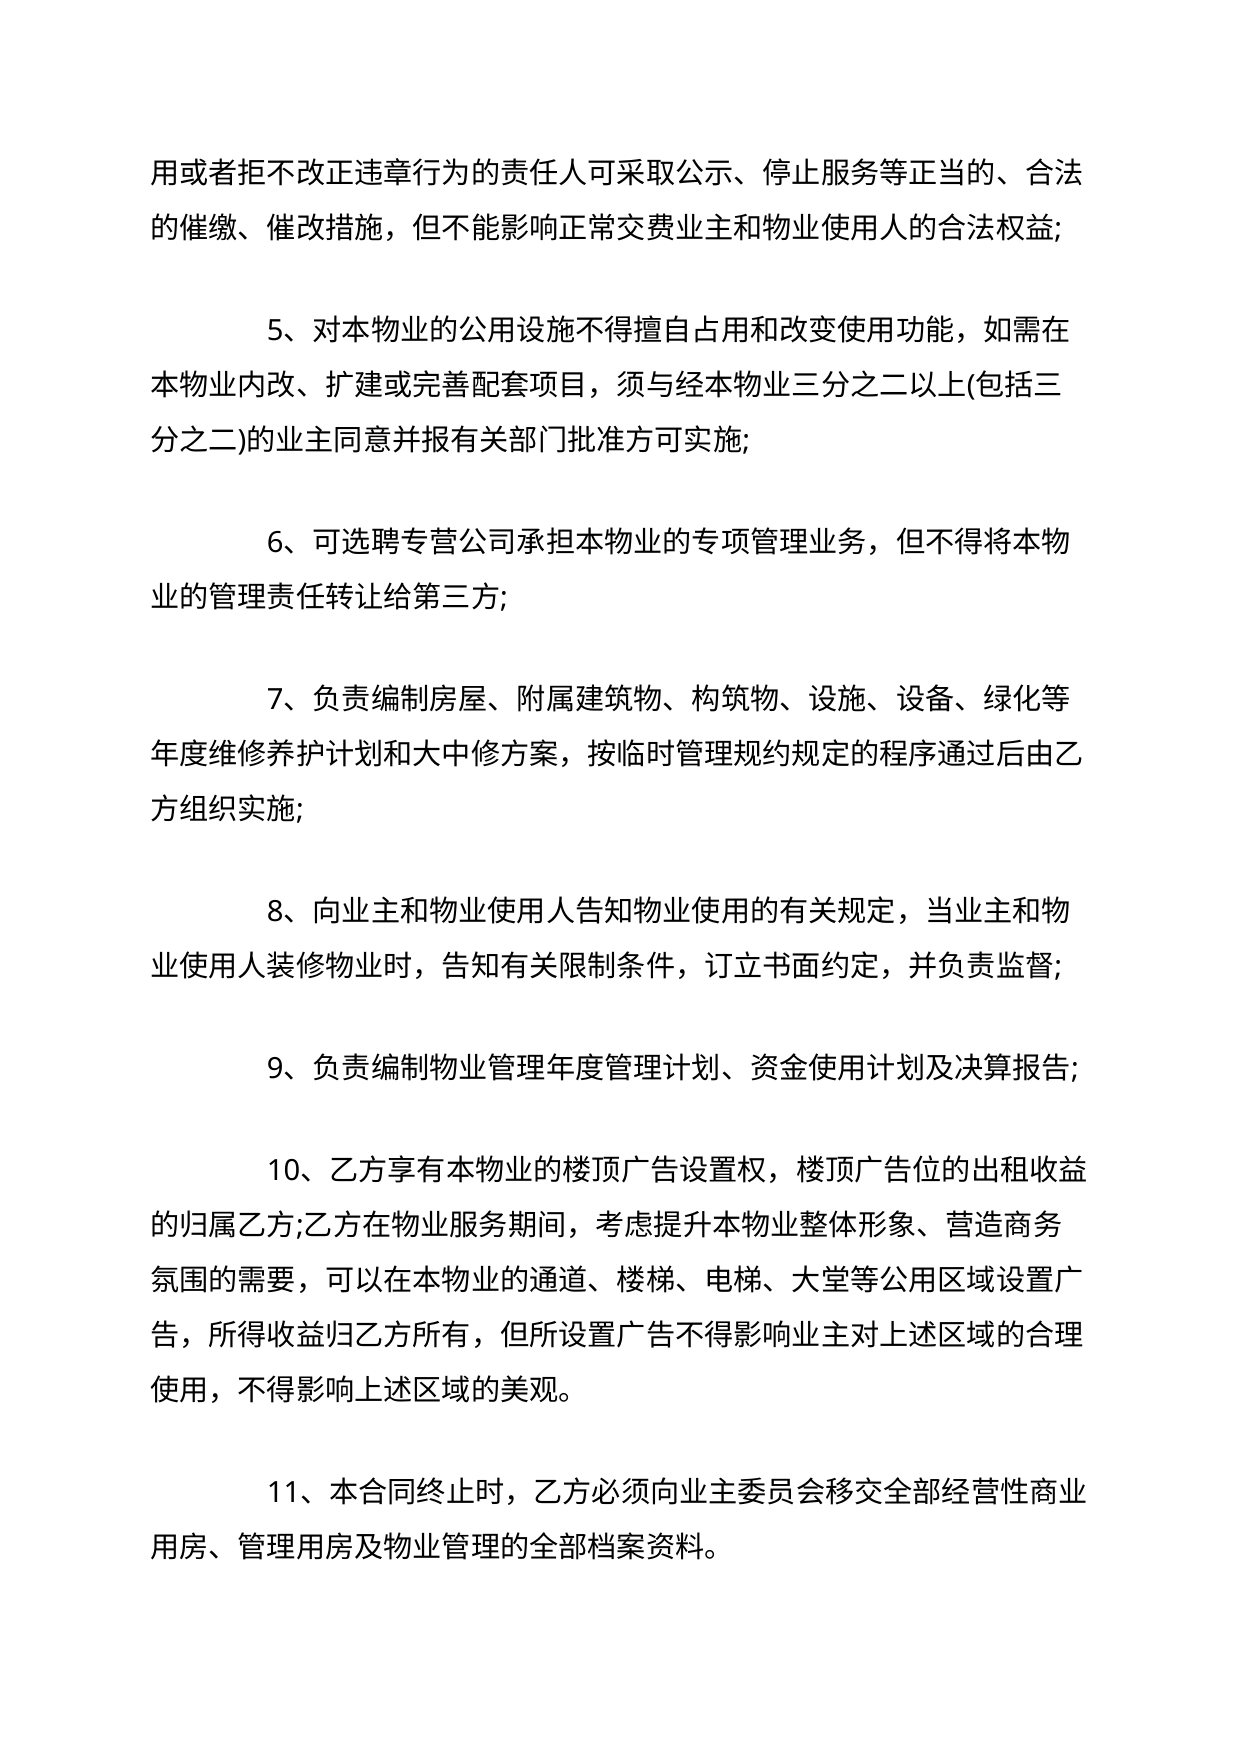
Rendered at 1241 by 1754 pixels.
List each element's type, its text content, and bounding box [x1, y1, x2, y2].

text 6、可选聘专营公司承担本物业的专项管理业务，但不得将本物业的管理责任转让给第三方; [150, 519, 1090, 616]
text 10、乙方享有本物业的楼顶广告设置权，楼顶广告位的出租收益的归属乙方;乙方在物业服务期间，考虑提升本物业整体形象、营造商务氛围的需要，可以在本物业的通道、楼梯、电梯、大堂等公用区域设置广告，所得收益归乙方所有，但所设置广告不得影响业主对上述区域的合理使用，不得影响上述区域的美观。 [150, 1147, 1090, 1409]
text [150, 150, 1090, 247]
text 11、本合同终止时，乙方必须向业主委员会移交全部经营性商业用房、管理用房及物业管理的全部档案资料。 [150, 1468, 1090, 1566]
text 5、对本物业的公用设施不得擅自占用和改变使用功能，如需在本物业内改、扩建或完善配套项目，须与经本物业三分之二以上(包括三分之二)的业主同意并报有关部门批准方可实施; [150, 307, 1090, 459]
text 7、负责编制房屋、附属建筑物、构筑物、设施、设备、绿化等年度维修养护计划和大中修方案，按临时管理规约规定的程序通过后由乙方组织实施; [150, 676, 1090, 828]
text 9、负责编制物业管理年度管理计划、资金使用计划及决算报告; [150, 1045, 1090, 1087]
text 8、向业主和物业使用人告知物业使用的有关规定，当业主和物业使用人装修物业时，告知有关限制条件，订立书面约定，并负责监督; [150, 888, 1090, 985]
